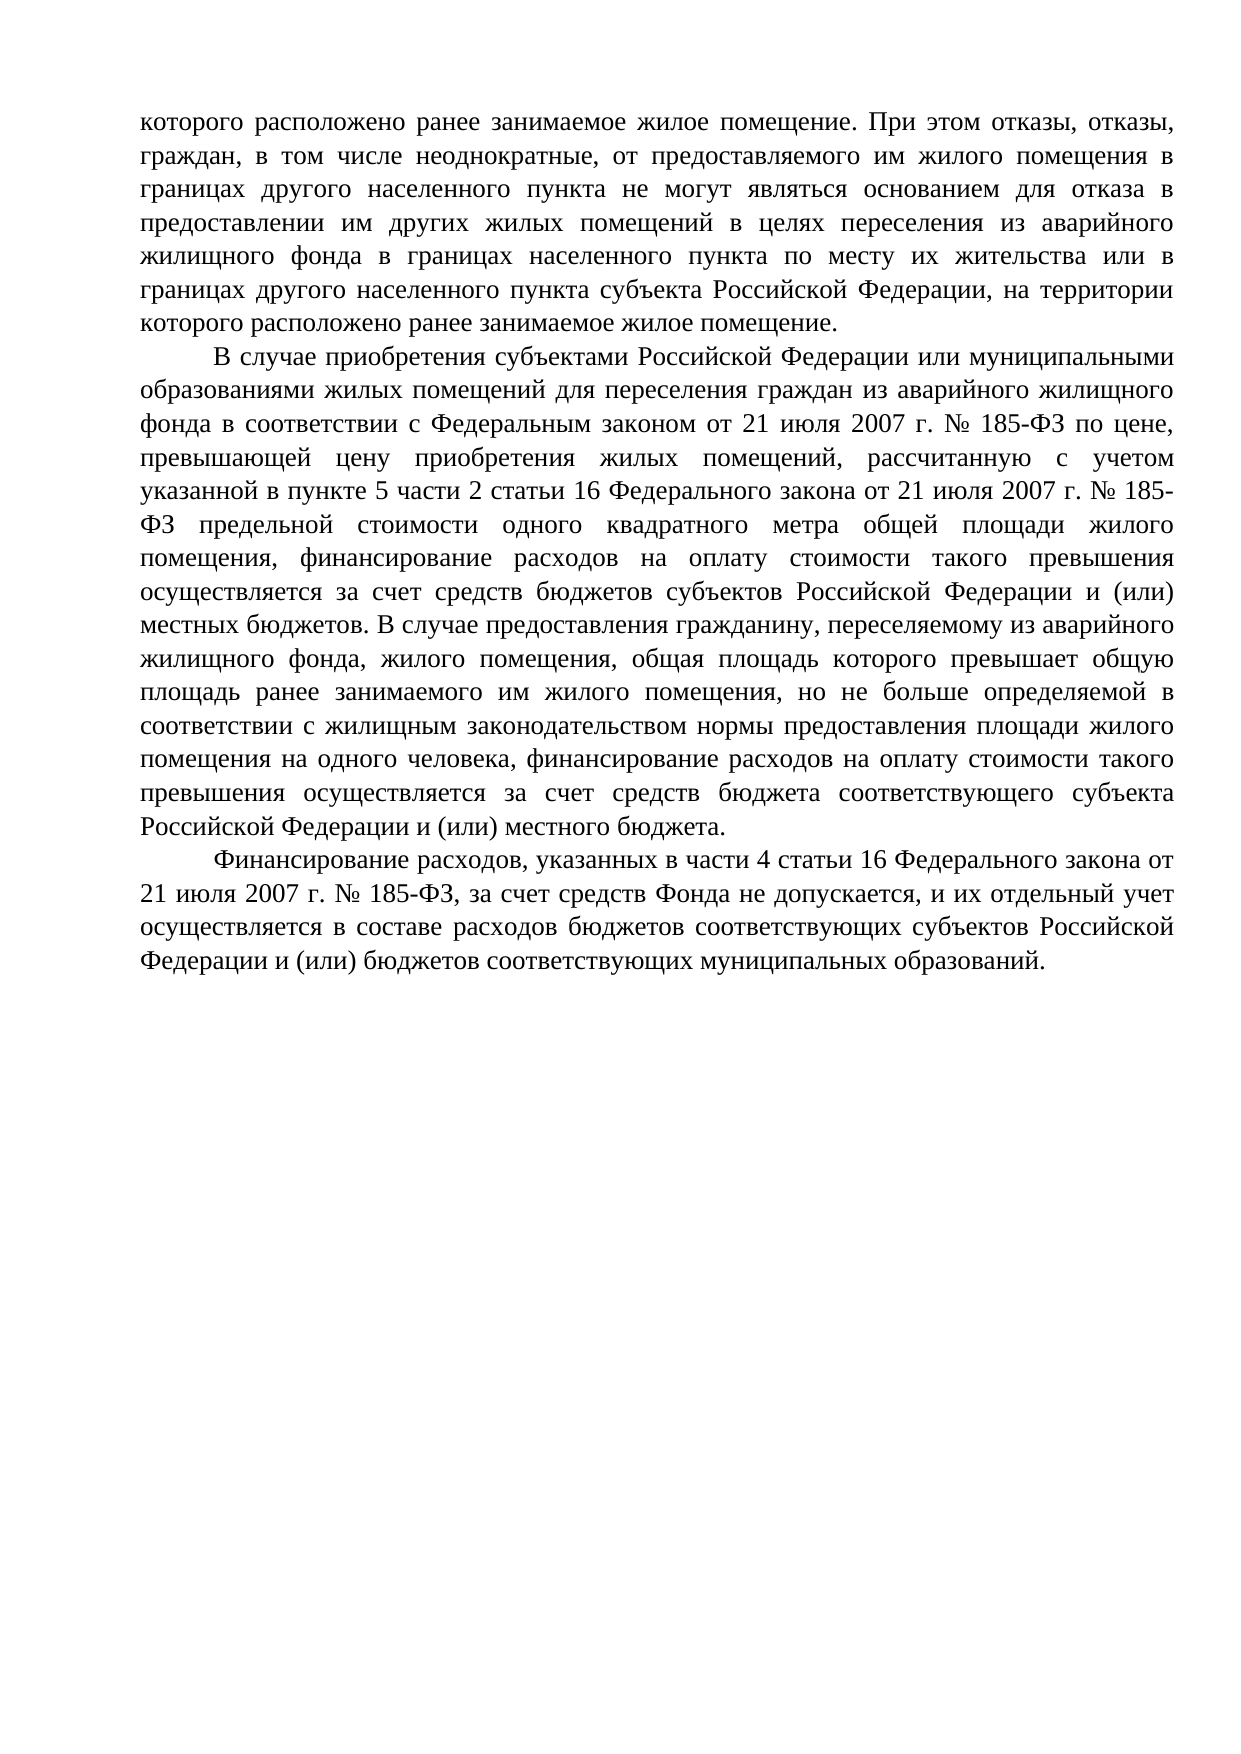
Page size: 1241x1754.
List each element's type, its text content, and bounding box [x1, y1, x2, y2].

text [140, 104, 1175, 338]
text Финансирование расходов, указанных в части 4 статьи 16 Федерального закона от 21 июля 2007 г. № 185-ФЗ, за счет средств Фонда не допускается, и их отдельный учет осуществляется в составе расходов бюджетов соответствующих субъектов Российской Федерации и (или) бюджетов соответствующих муниципальных образований. [140, 842, 1175, 976]
text В случае приобретения субъектами Российской Федерации или муниципальными образованиями жилых помещений для переселения граждан из аварийного жилищного фонда в соответствии с Федеральным законом от 21 июля 2007 г. № 185-ФЗ по цене, превышающей цену приобретения жилых помещений, рассчитанную с учетом указанной в пункте 5 части 2 статьи 16 Федерального закона от 21 июля 2007 г. № 185-ФЗ предельной стоимости одного квадратного метра общей площади жилого помещения, финансирование расходов на оплату стоимости такого превышения осуществляется за счет средств бюджетов субъектов Российской Федерации и (или) местных бюджетов. В случае предоставления гражданину, переселяемому из аварийного жилищного фонда, жилого помещения, общая площадь которого превышает общую площадь ранее занимаемого им жилого помещения, но не больше определяемой в соответствии с жилищным законодательством нормы предоставления площади жилого помещения на одного человека, финансирование расходов на оплату стоимости такого превышения осуществляется за счет средств бюджета соответствующего субъекта Российской Федерации и (или) местного бюджета. [140, 338, 1175, 842]
